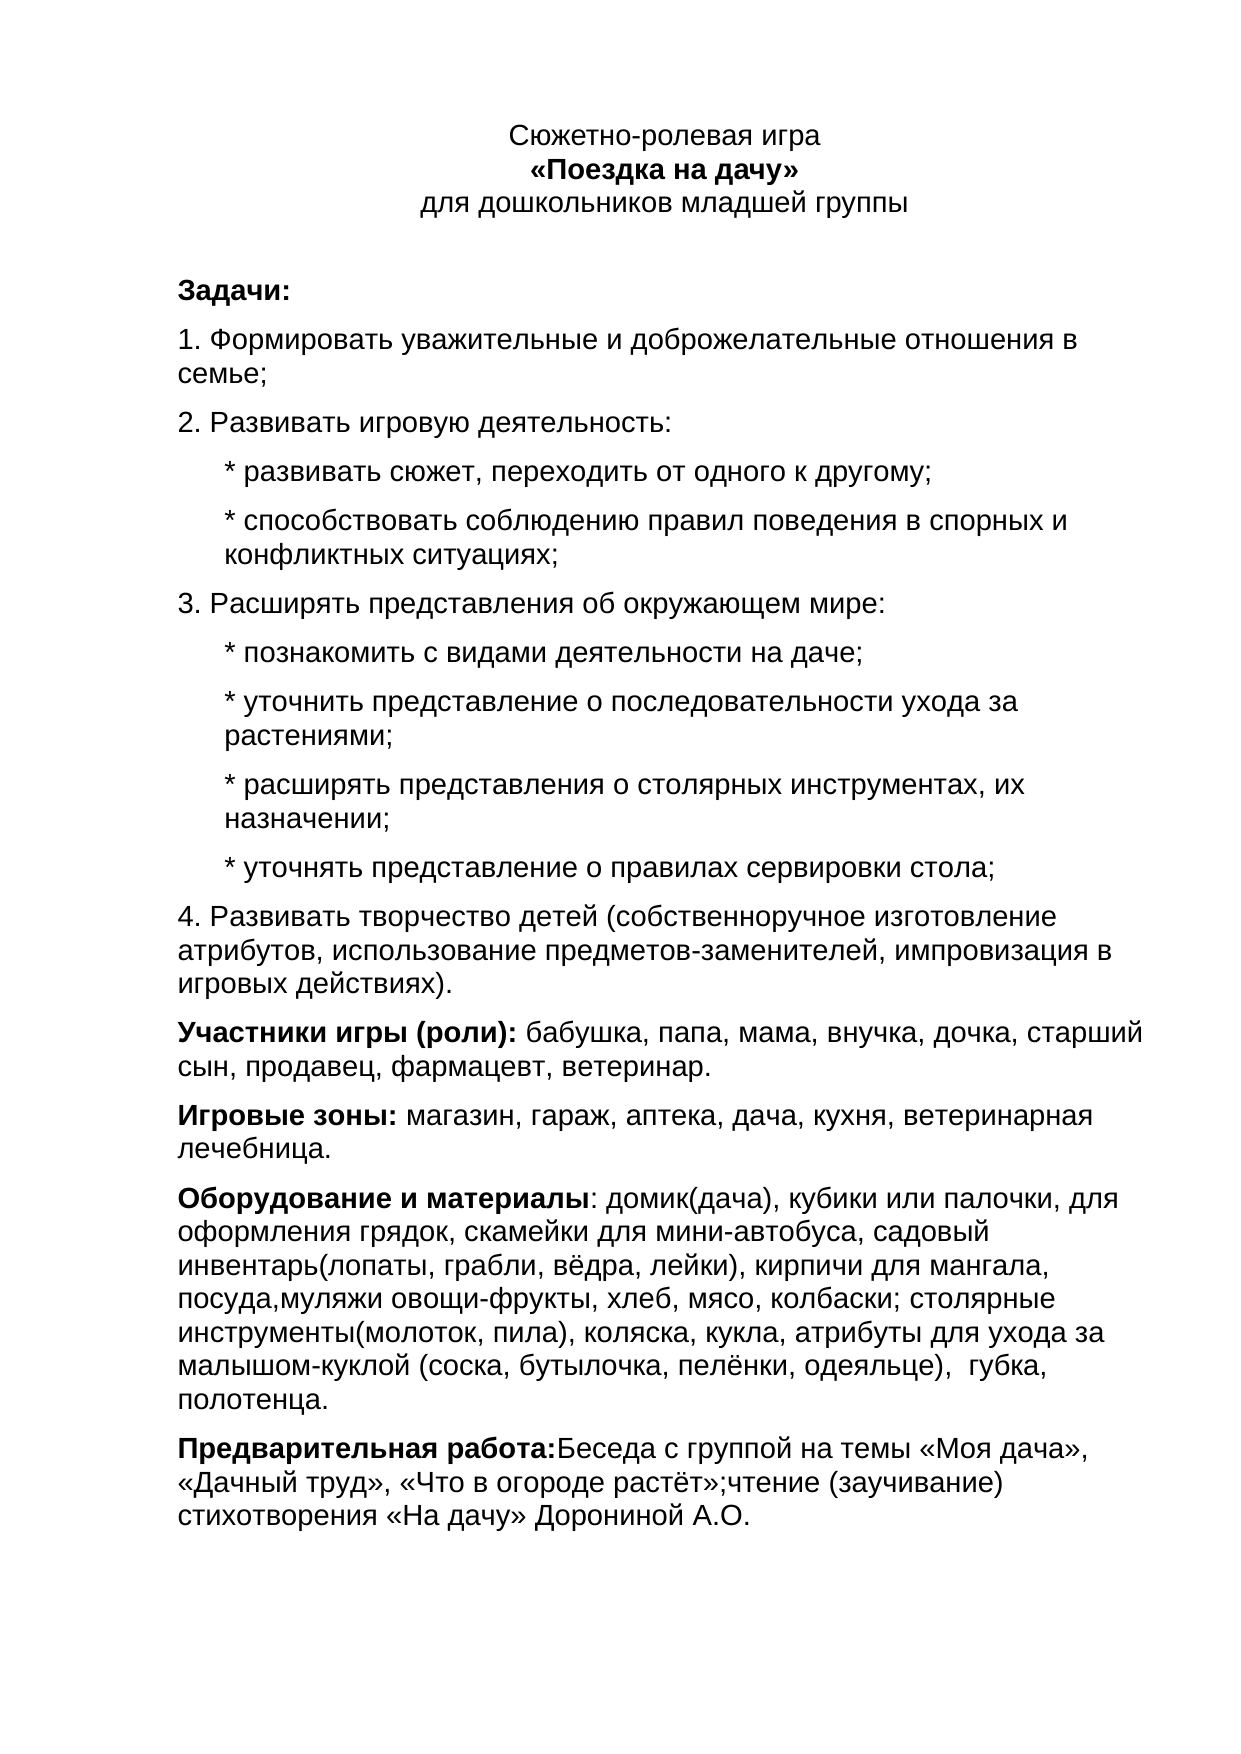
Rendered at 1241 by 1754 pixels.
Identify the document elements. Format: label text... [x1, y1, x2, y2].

text * развивать сюжет, переходить от одного к другому; [224, 454, 1152, 488]
text 4. Развивать творчество детей (собственноручное изготовление атрибутов, использование предметов-заменителей, импровизация в игровых действиях). [177, 899, 1152, 999]
text * способствовать соблюдению правил поведения в спорных и конфликтных ситуациях; [224, 503, 1152, 570]
text 2. Развивать игровую деятельность: [177, 405, 1152, 438]
text Задачи: [177, 273, 1152, 307]
text Сюжетно-ролевая игра [177, 118, 1152, 152]
text Предварительная работа:Беседа с группой на темы «Моя дача», «Дачный труд», «Что в огороде растёт»;чтение (заучивание) стихотворения «На дачу» Дорониной А.О. [177, 1431, 1152, 1532]
text Участники игры (роли): бабушка, папа, мама, внучка, дочка, старший сын, продавец, фармацевт, ветеринар. [177, 1015, 1152, 1082]
text * уточнить представление о последовательности ухода за растениями; [224, 684, 1152, 751]
text 3. Расширять представления об окружающем мире: [177, 586, 1152, 619]
text * познакомить с видами деятельности на даче; [224, 635, 1152, 669]
text Игровые зоны: магазин, гараж, аптека, дача, кухня, ветеринарная лечебница. [177, 1098, 1152, 1165]
text * уточнять представление о правилах сервировки стола; [224, 850, 1152, 883]
text 1. Формировать уважительные и доброжелательные отношения в семье; [177, 322, 1152, 389]
text * расширять представления о столярных инструментах, их назначении; [224, 767, 1152, 834]
text Оборудование и материалы: домик(дача), кубики или палочки, для оформления грядок, скамейки для мини-автобуса, садовый инвентарь(лопаты, грабли, вёдра, лейки), кирпичи для мангала, посуда,муляжи овощи-фрукты, хлеб, мясо, колбаски; столярные инструменты(молоток, пила), коляска, кукла, атрибуты для ухода за малышом-куклой (соска, бутылочка, пелёнки, одеяльце), губка, полотенца. [337, 1181, 1152, 1415]
text «Поездка на дачу» для дошкольников младшей группы [177, 152, 1152, 219]
